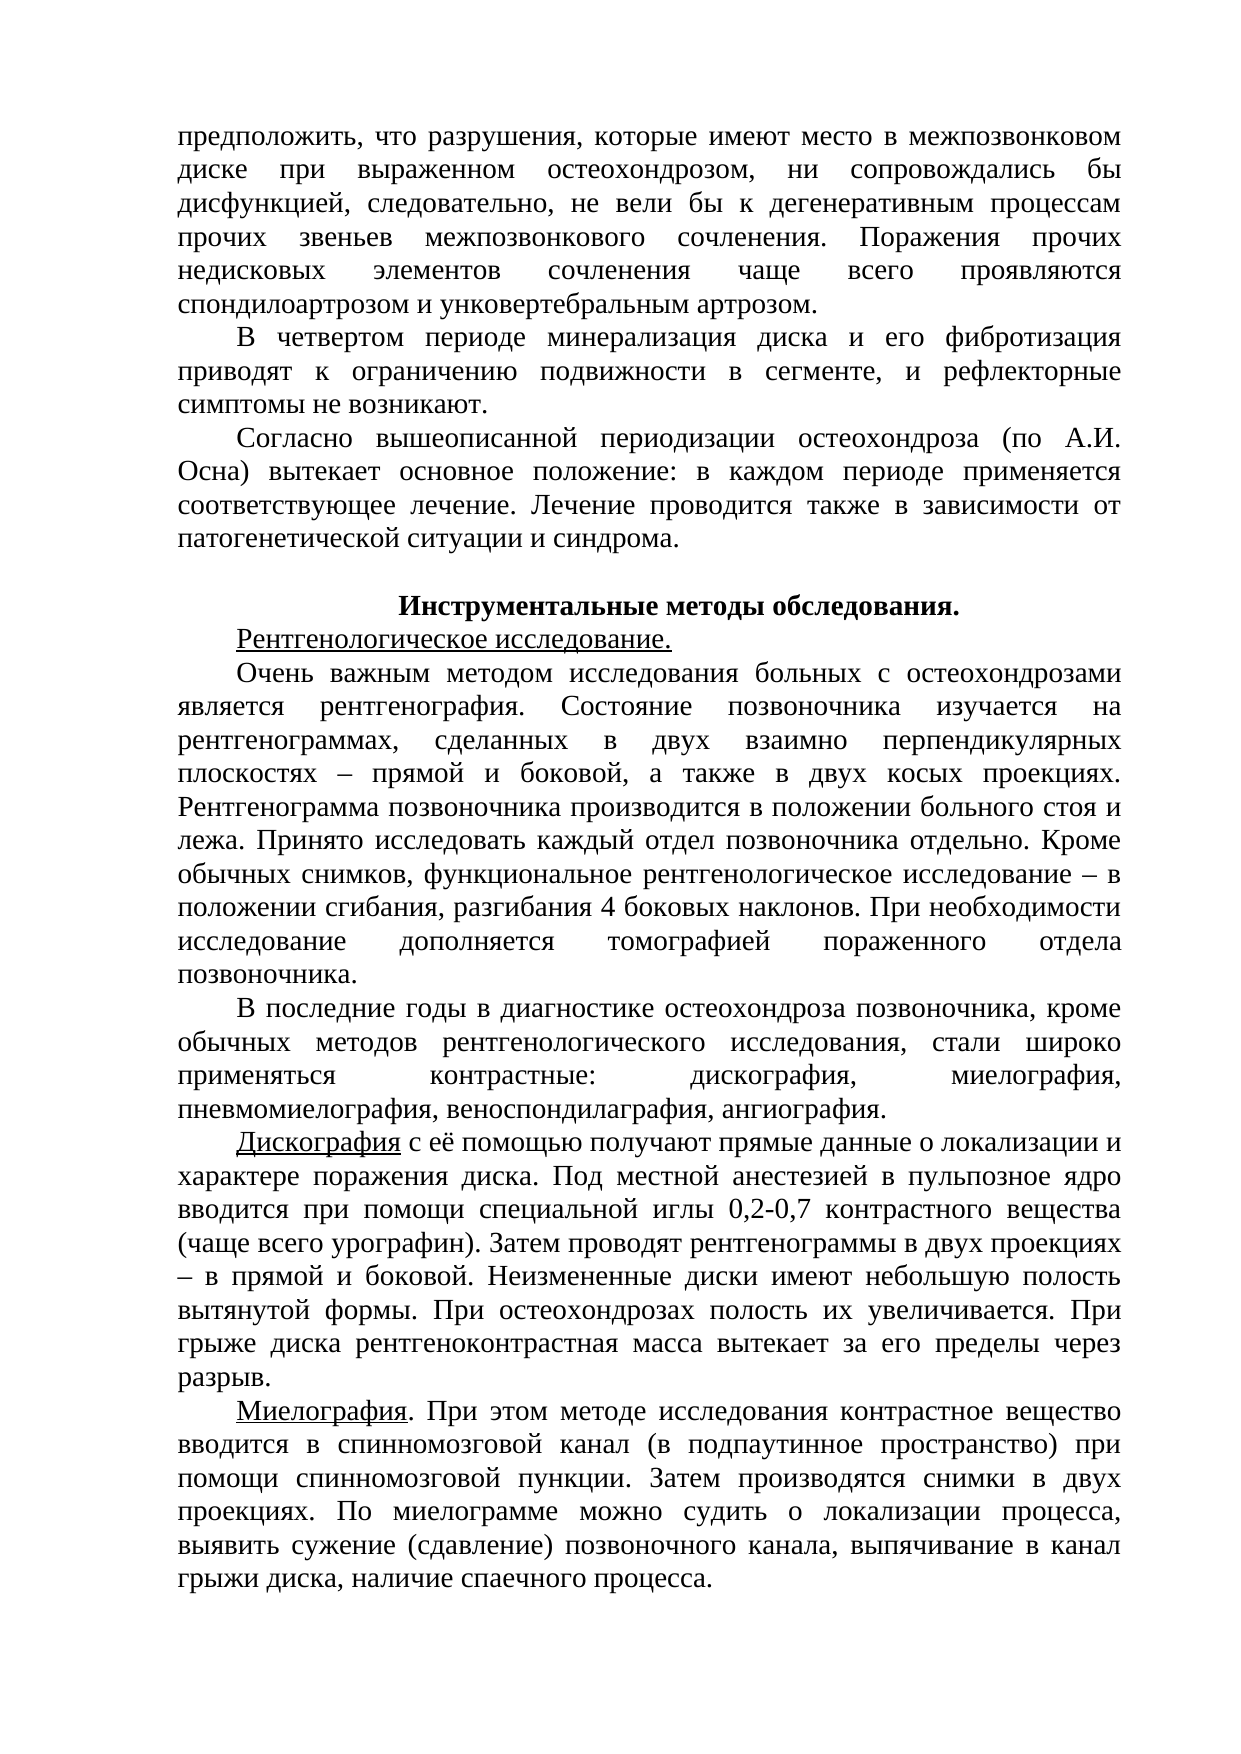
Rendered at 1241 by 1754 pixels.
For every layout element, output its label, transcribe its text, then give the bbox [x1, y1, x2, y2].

text Очень важным методом исследования больных с остеохондрозами является рентгенография. Состояние позвоночника изучается на рентгенограммах, сделанных в двух взаимно перпендикулярных плоскостях – прямой и боковой, а также в двух косых проекциях. Рентгенограмма позвоночника производится в положении больного стоя и лежа. Принято исследовать каждый отдел позвоночника отдельно. Кроме обычных снимков, функциональное рентгенологическое исследование – в положении сгибания, разгибания 4 боковых наклонов. При необходимости исследование дополняется томографией пораженного отдела позвоночника. [177, 655, 1122, 990]
text Инструментальные методы обследования. [177, 588, 1122, 621]
text Дискография с её помощью получают прямые данные о локализации и характере поражения диска. Под местной анестезией в пульпозное ядро вводится при помощи специальной иглы 0,2-0,7 контрастного вещества (чаще всего урографин). Затем проводят рентгенограммы в двух проекциях – в прямой и боковой. Неизмененные диски имеют небольшую полость вытянутой формы. При остеохондрозах полость их увеличивается. При грыже диска рентгеноконтрастная масса вытекает за его пределы через разрыв. [177, 1124, 1122, 1393]
text Согласно вышеописанной периодизации остеохондроза (по А.И. Осна) вытекает основное положение: в каждом периоде применяется соответствующее лечение. Лечение проводится также в зависимости от патогенетической ситуации и синдрома. [177, 420, 1122, 554]
text Рентгенологическое исследование. [177, 621, 1122, 655]
text Миелография. При этом методе исследования контрастное вещество вводится в спинномозговой канал (в подпаутинное пространство) при помощи спинномозговой пункции. Затем производятся снимки в двух проекциях. По миелограмме можно судить о локализации процесса, выявить сужение (сдавление) позвоночного канала, выпячивание в канал грыжи диска, наличие спаечного процесса. [177, 1393, 1122, 1594]
text В последние годы в диагностике остеохондроза позвоночника, кроме обычных методов рентгенологического исследования, стали широко применяться контрастные: дискография, миелография, пневмомиелография, веноспондилаграфия, ангиография. [177, 990, 1122, 1124]
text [177, 118, 1122, 319]
text В четвертом периоде минерализация диска и его фибротизация приводят к ограничению подвижности в сегменте, и рефлекторные симптомы не возникают. [177, 319, 1122, 420]
